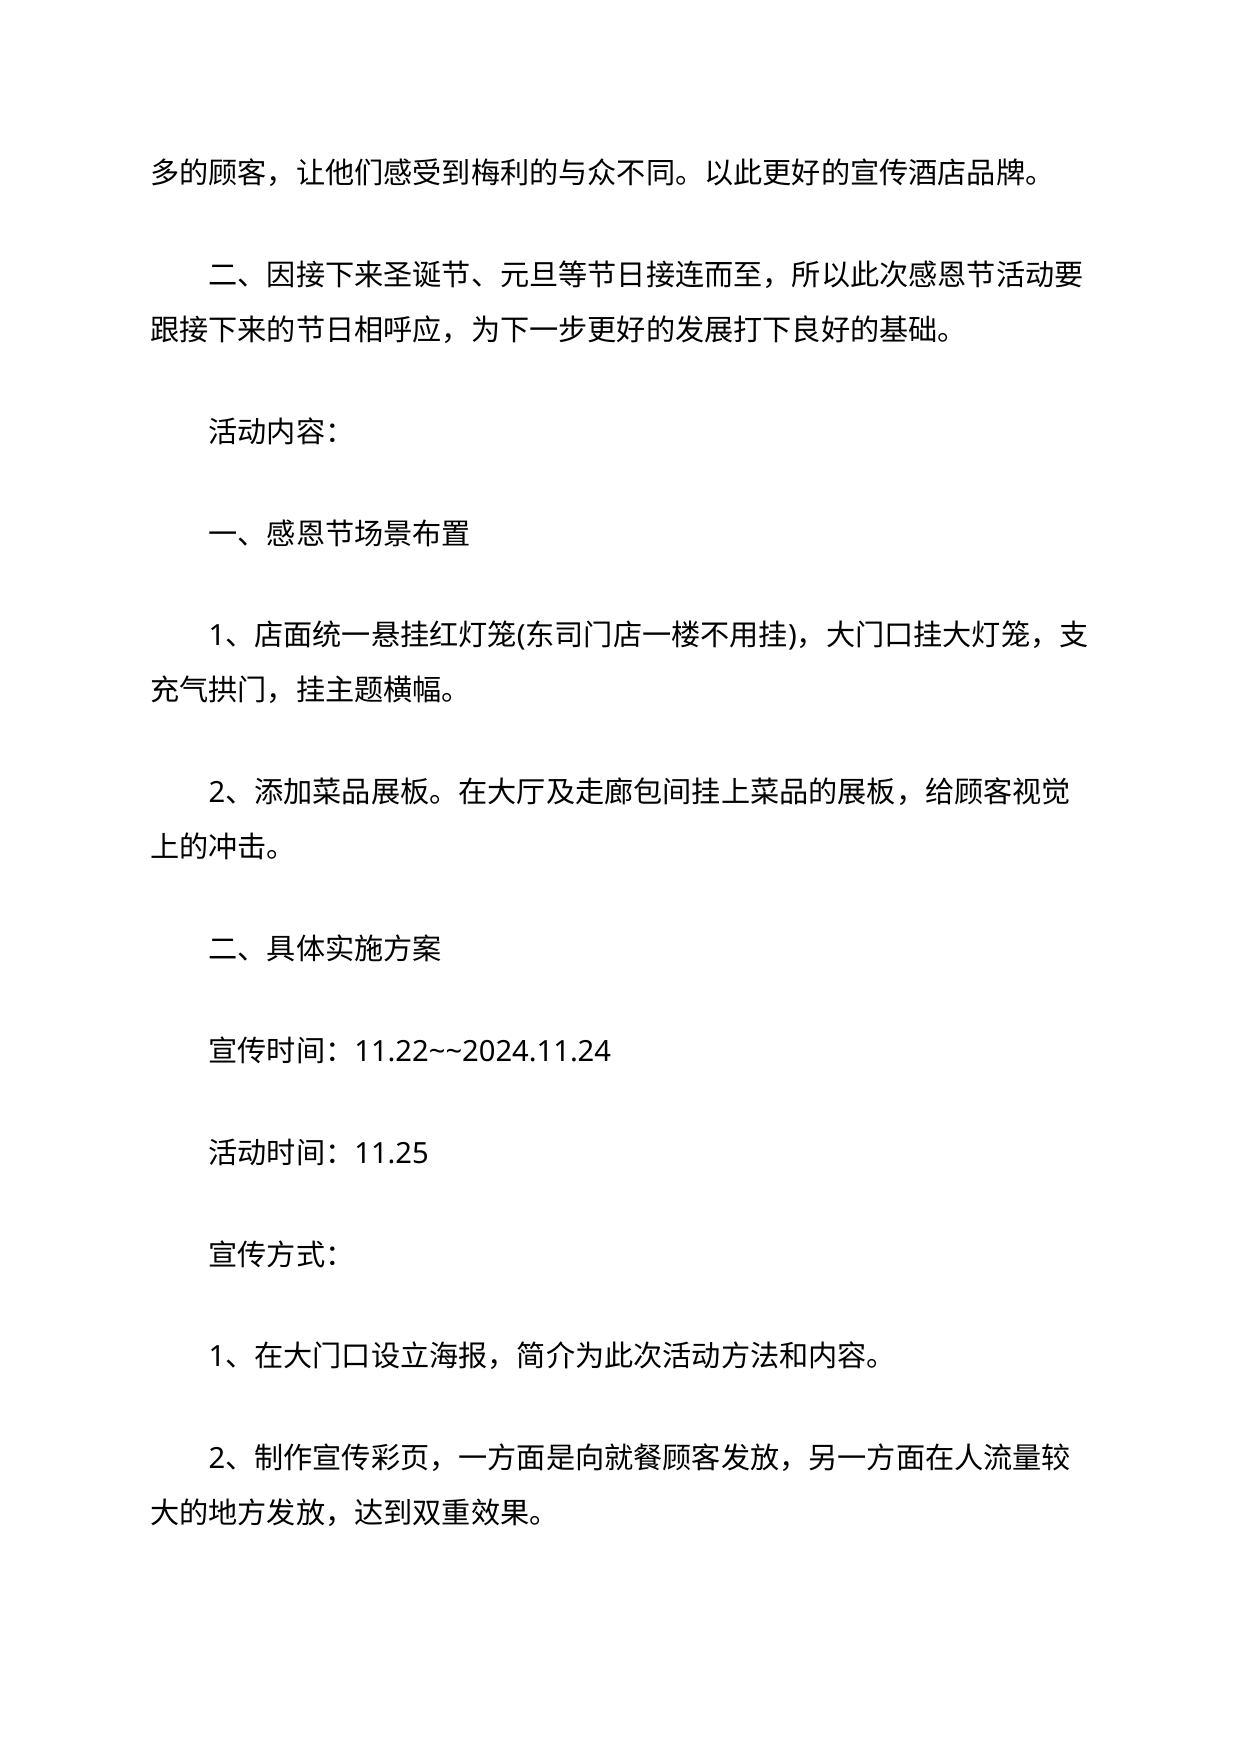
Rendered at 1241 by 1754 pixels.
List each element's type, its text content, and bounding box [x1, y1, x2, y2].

text 二、具体实施方案 [150, 926, 1090, 968]
text 二、因接下来圣诞节、元旦等节日接连而至，所以此次感恩节活动要跟接下来的节日相呼应，为下一步更好的发展打下良好的基础。 [150, 252, 1090, 349]
text 活动时间：11.25 [150, 1129, 1090, 1172]
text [150, 150, 1090, 192]
text 宣传时间：11.22~~2024.11.24 [150, 1027, 1090, 1070]
text 1、在大门口设立海报，简介为此次活动方法和内容。 [150, 1333, 1090, 1375]
text 活动内容： [150, 408, 1090, 451]
text 一、感恩节场景布置 [150, 510, 1090, 552]
text 宣传方式： [150, 1231, 1090, 1273]
text 2、制作宣传彩页，一方面是向就餐顾客发放，另一方面在人流量较大的地方发放，达到双重效果。 [150, 1435, 1090, 1532]
text 2、添加菜品展板。在大厅及走廊包间挂上菜品的展板，给顾客视觉上的冲击。 [150, 769, 1090, 866]
text 1、店面统一悬挂红灯笼(东司门店一楼不用挂)，大门口挂大灯笼，支充气拱门，挂主题横幅。 [150, 612, 1090, 709]
